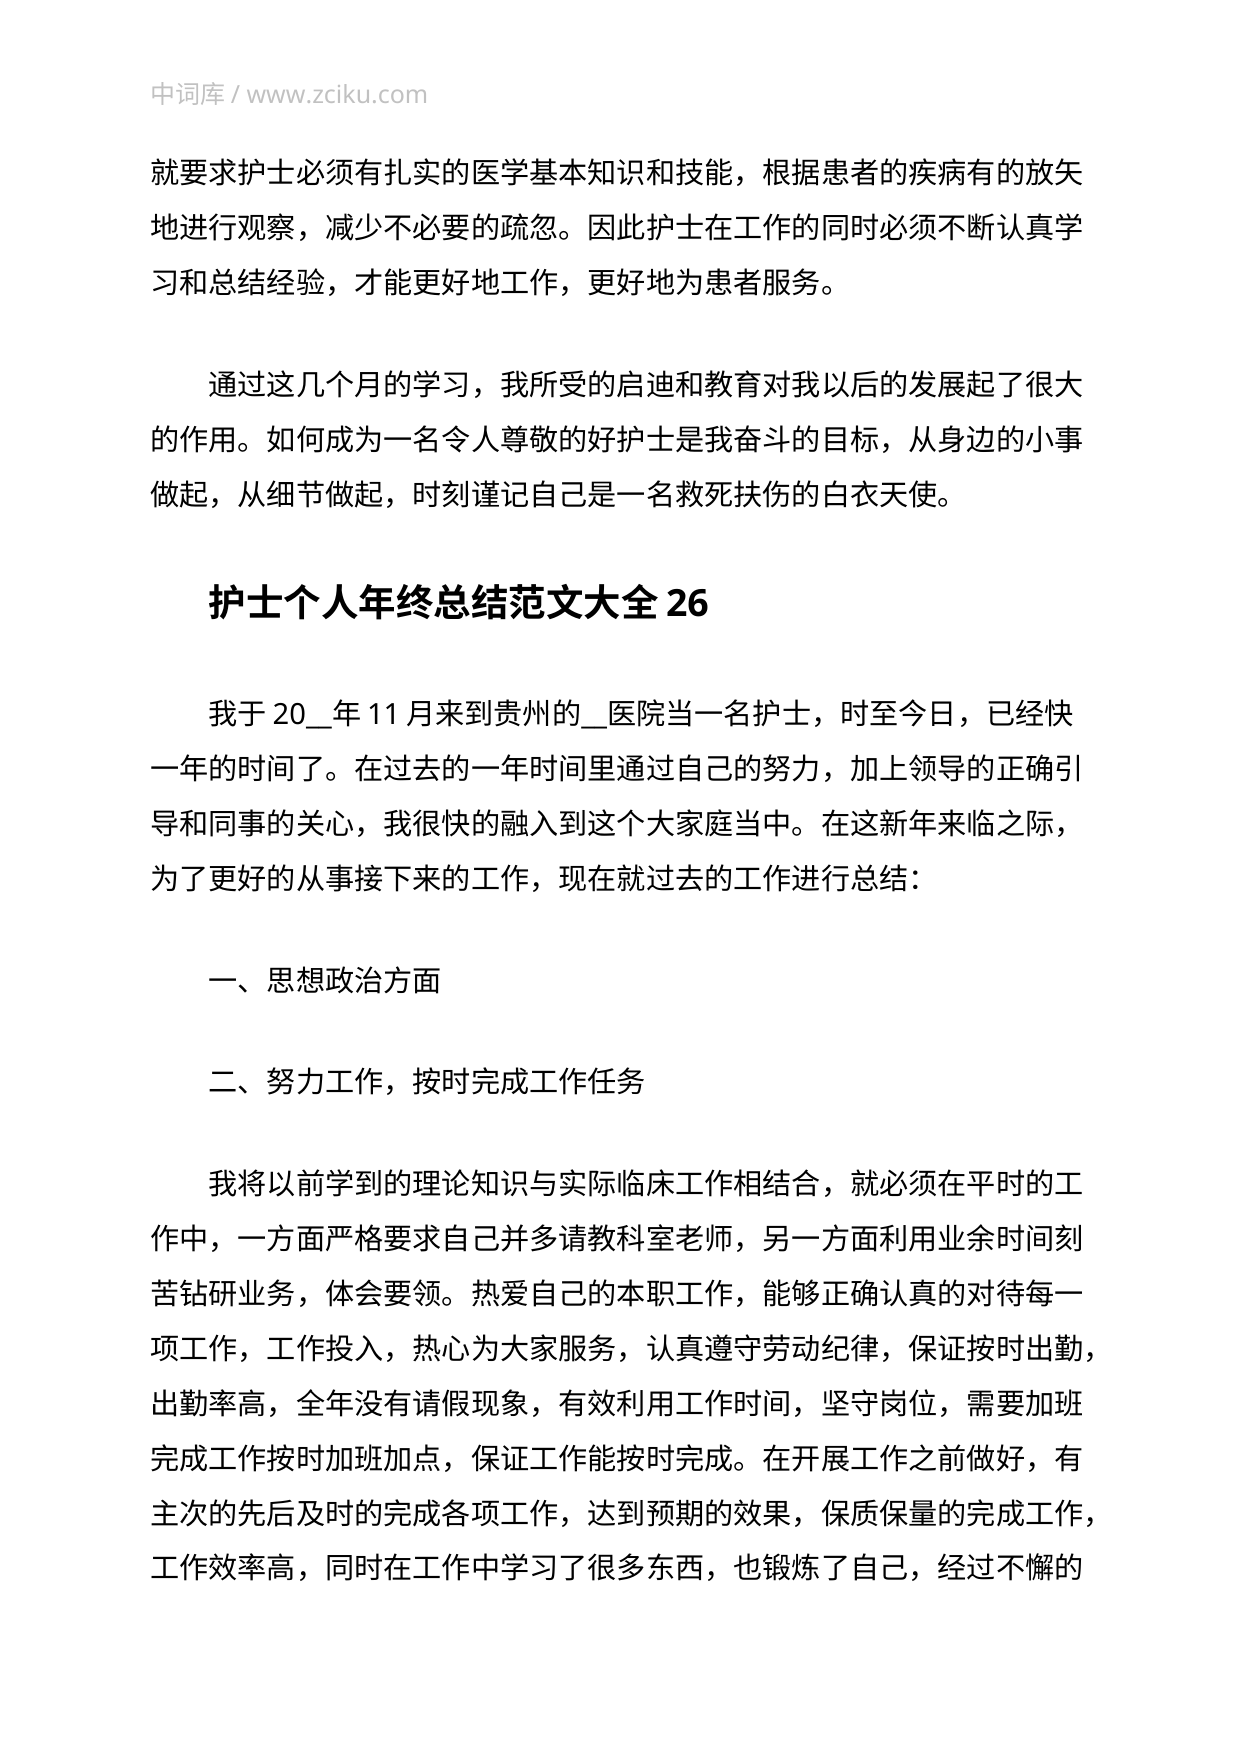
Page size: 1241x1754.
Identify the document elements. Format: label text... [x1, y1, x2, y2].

text 护士个人年终总结范文大全26 [150, 573, 1090, 628]
text 通过这几个月的学习，我所受的启迪和教育对我以后的发展起了很大的作用。如何成为一名令人尊敬的好护士是我奋斗的目标，从身边的小事做起，从细节做起，时刻谨记自己是一名救死扶伤的白衣天使。 [150, 362, 1090, 514]
text 二、努力工作，按时完成工作任务 [150, 1059, 1090, 1101]
text 一、思想政治方面 [150, 957, 1090, 999]
text 我于20__年11月来到贵州的__医院当一名护士，时至今日，已经快一年的时间了。在过去的一年时间里通过自己的努力，加上领导的正确引导和同事的关心，我很快的融入到这个大家庭当中。在这新年来临之际，为了更好的从事接下来的工作，现在就过去的工作进行总结： [150, 691, 1090, 898]
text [150, 1161, 1090, 1587]
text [150, 150, 1090, 302]
